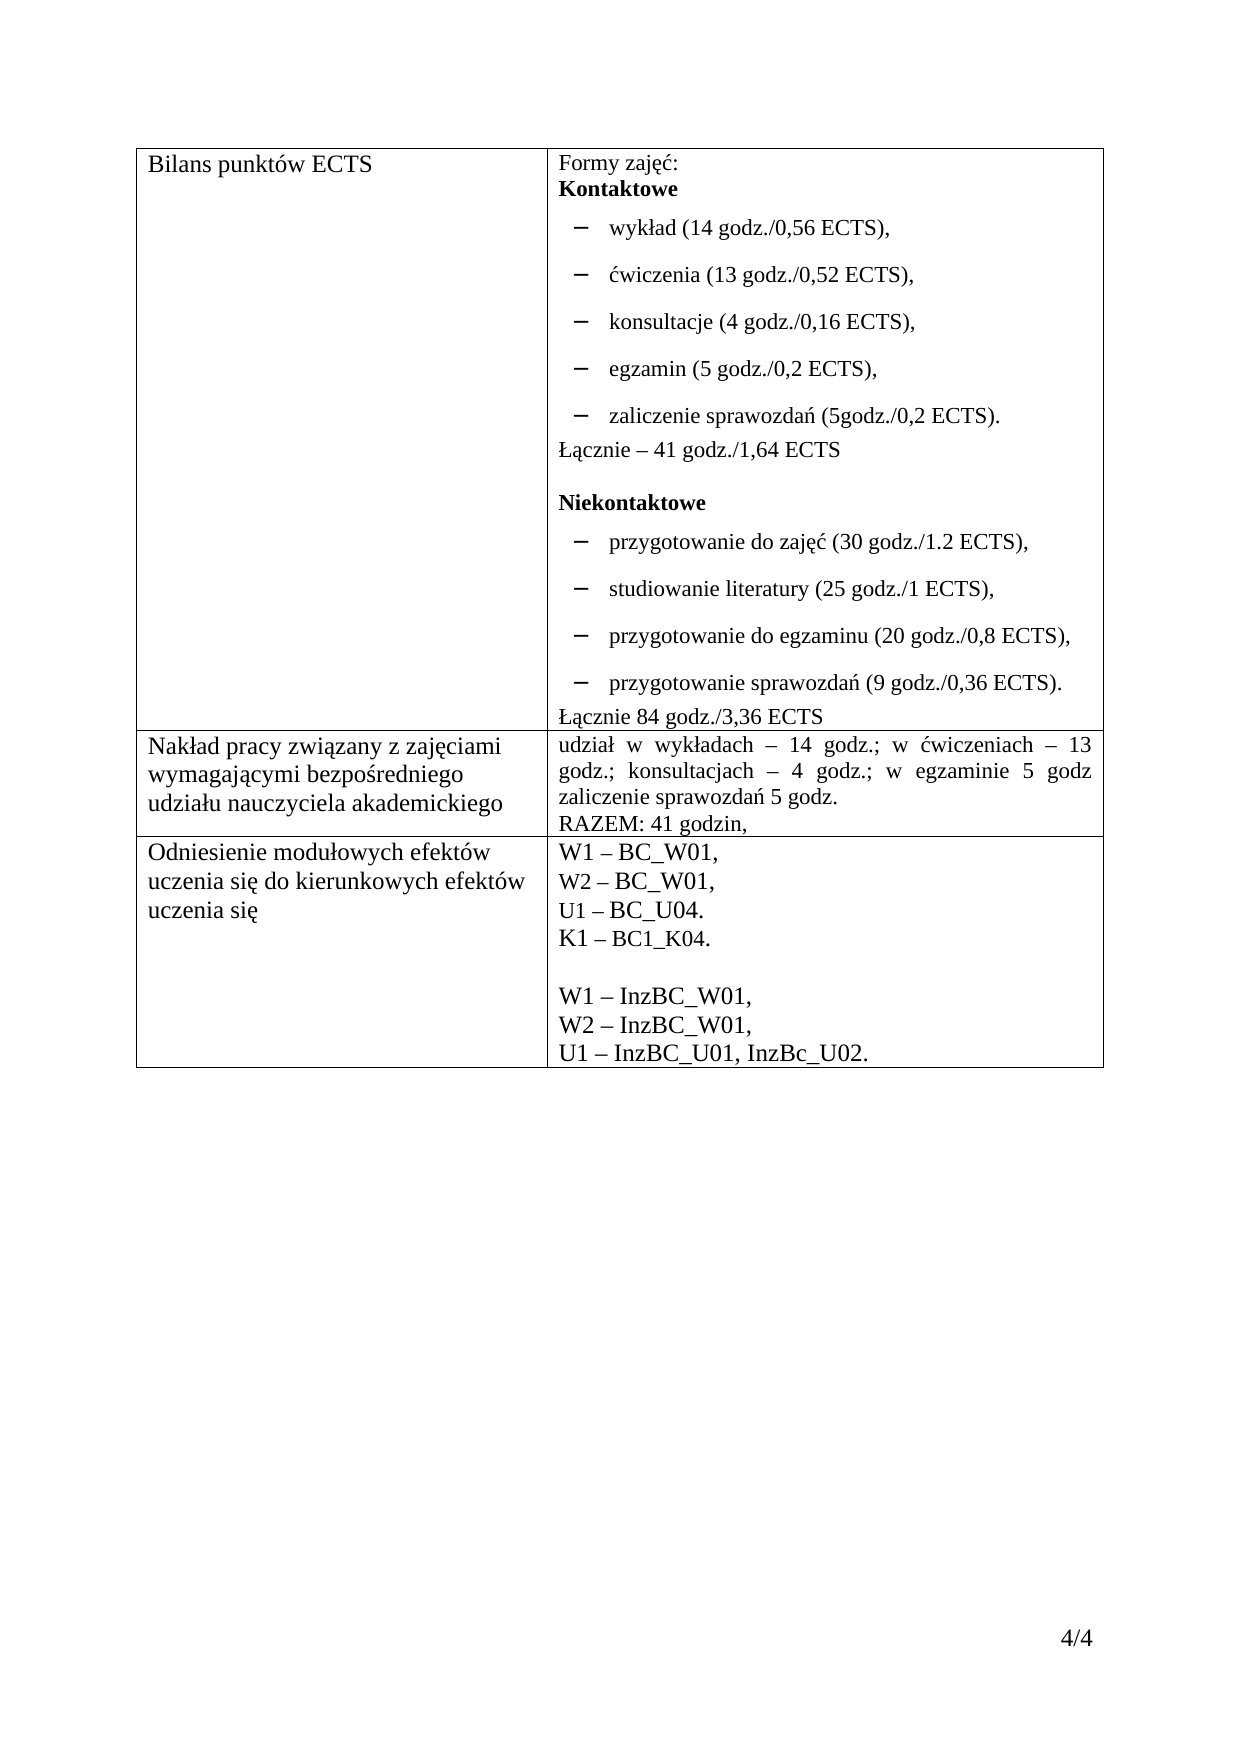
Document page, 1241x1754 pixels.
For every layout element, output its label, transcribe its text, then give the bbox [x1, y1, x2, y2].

table_cell Formy zajęć: Kontaktowe wykład (14 godz./0,56 ECTS), ćwiczenia (13 godz./0,52 ECTS), konsultacje (4 godz./0,16 ECTS), egzamin (5 godz./0,2 ECTS), zaliczenie sprawozdań (5godz./0,2 ECTS). Łącznie – 41 godz./1,64 ECTS Niekontaktowe przygotowanie do zajęć (30 godz./1.2 ECTS), studiowanie literatury (25 godz./1 ECTS), przygotowanie do egzaminu (20 godz./0,8 ECTS), przygotowanie sprawozdań (9 godz./0,36 ECTS). Łącznie 84 godz./3,36 ECTS [548, 149, 1103, 730]
table_cell Bilans punktów ECTS [137, 149, 547, 730]
table_cell Odniesienie modułowych efektów uczenia się do kierunkowych efektów uczenia się [137, 837, 547, 1067]
table_cell Nakład pracy związany z zajęciami wymagającymi bezpośredniego udziału nauczyciela akademickiego [137, 731, 547, 836]
table_cell W1 – BC_W01, W2 – BC_W01, U1 – BC_U04. K1 – BC1_K04. W1 – InzBC_W01, W2 – InzBC_W01, U1 – InzBC_U01, InzBc_U02. [548, 837, 1103, 1067]
table_cell udział w wykładach – 14 godz.; w ćwiczeniach – 13 godz.; konsultacjach – 4 godz.; w egzaminie 5 godz zaliczenie sprawozdań 5 godz. RAZEM: 41 godzin, [548, 731, 1103, 836]
